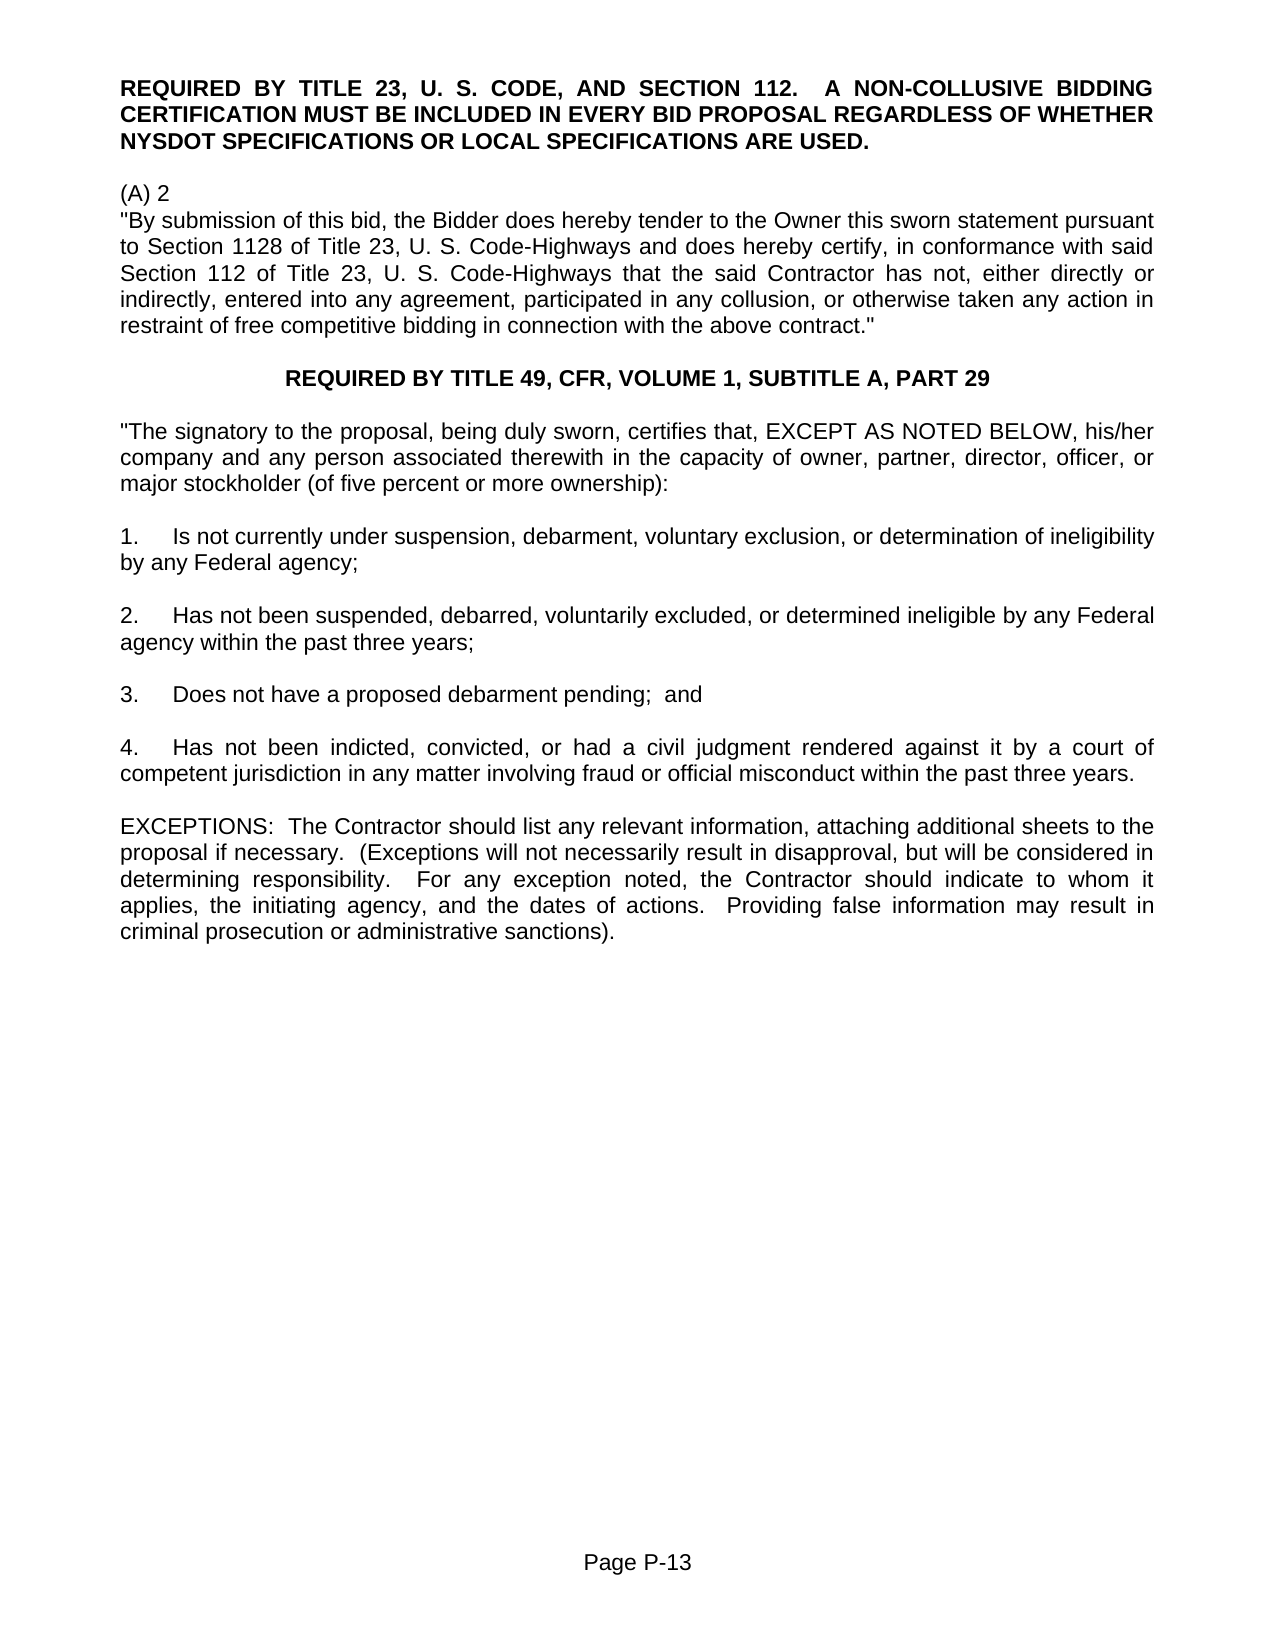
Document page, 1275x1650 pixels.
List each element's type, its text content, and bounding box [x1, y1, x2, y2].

text 2. Has not been suspended, debarred, voluntarily excluded, or determined ineligible by any Federal agency within the past three years; [120, 602, 1155, 655]
text "The signatory to the proposal, being duly sworn, certifies that, EXCEPT AS NOTED BELOW, his/her company and any person associated therewith in the capacity of owner, partner, director, officer, or major stockholder (of five percent or more ownership): [120, 418, 1155, 497]
text "By submission of this bid, the Bidder does hereby tender to the Owner this sworn statement pursuant to Section 1128 of Title 23, U. S. Code-Highways and does hereby certify, in conformance with said Section 112 of Title 23, U. S. Code-Highways that the said Contractor has not, either directly or indirectly, entered into any agreement, participated in any collusion, or otherwise taken any action in restraint of free competitive bidding in connection with the above contract." [120, 207, 1155, 338]
text 1. Is not currently under suspension, debarment, voluntary exclusion, or determination of ineligibility by any Federal agency; [120, 523, 1155, 576]
text REQUIRED BY TITLE 23, U. S. CODE, AND SECTION 112. A NON-COLLUSIVE BIDDING CERTIFICATION MUST BE INCLUDED IN EVERY BID PROPOSAL REGARDLESS OF WHETHER NYSDOT SPECIFICATIONS OR LOCAL SPECIFICATIONS ARE USED. [120, 75, 1155, 154]
text REQUIRED BY TITLE 49, CFR, VOLUME 1, SUBTITLE A, PART 29 [120, 365, 1155, 391]
text 3. Does not have a proposed debarment pending; and [120, 681, 1155, 707]
text 4. Has not been indicted, convicted, or had a civil judgment rendered against it by a court of competent jurisdiction in any matter involving fraud or official misconduct within the past three years. [120, 734, 1155, 787]
text EXCEPTIONS: The Contractor should list any relevant information, attaching additional sheets to the proposal if necessary. (Exceptions will not necessarily result in disapproval, but will be considered in determining responsibility. For any exception noted, the Contractor should indicate to whom it applies, the initiating agency, and the dates of actions. Providing false information may result in criminal prosecution or administrative sanctions). [120, 813, 1155, 945]
text (A) 2 [120, 180, 1155, 207]
